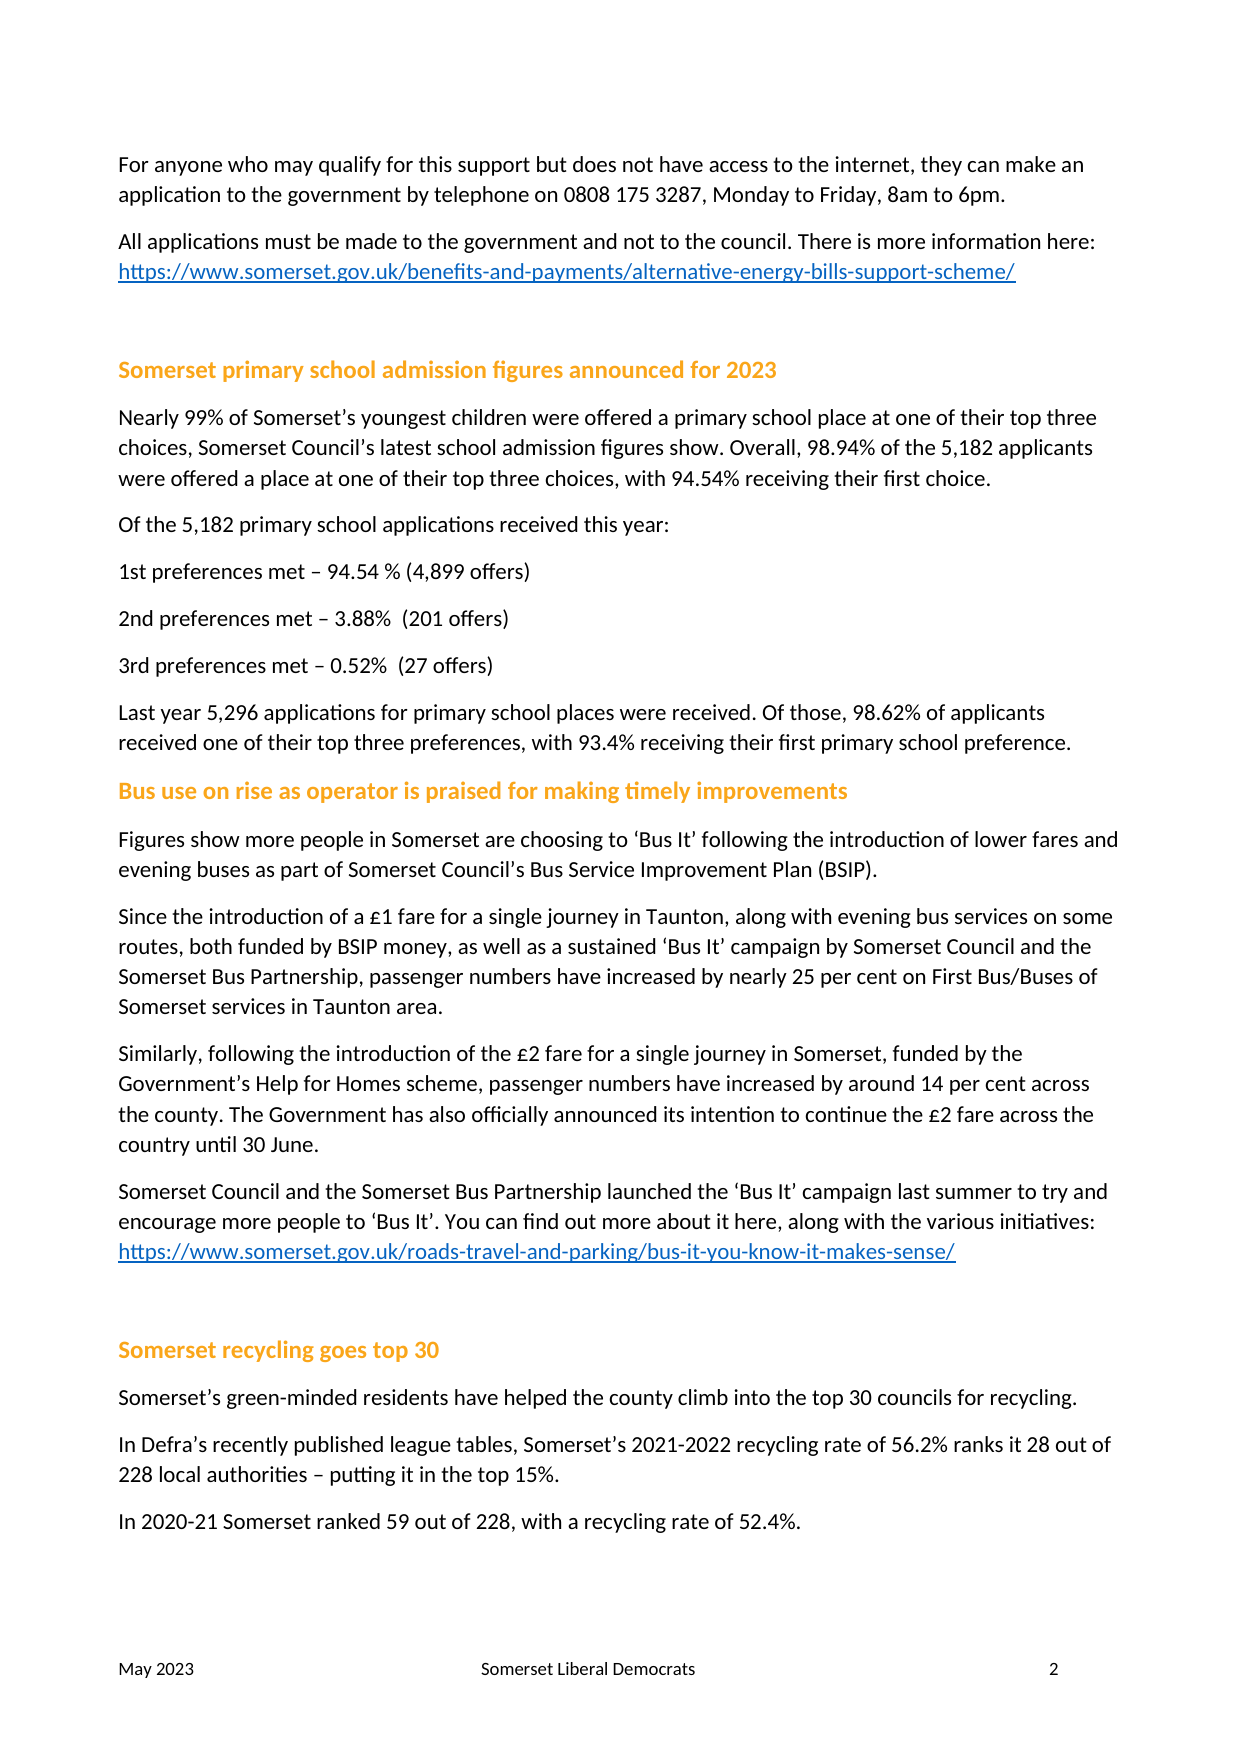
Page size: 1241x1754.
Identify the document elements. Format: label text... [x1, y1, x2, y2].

text Somerset primary school admission figures announced for 2023 [118, 354, 1122, 384]
text 3rd preferences met – 0.52% (27 offers) [118, 651, 1122, 679]
text Similarly, following the introduction of the £2 fare for a single journey in Somerset, funded by the Government’s Help for Homes scheme, passenger numbers have increased by around 14 per cent across the county. The Government has also officially announced its intention to continue the £2 fare across the country until 30 June. [118, 1039, 1122, 1158]
text In 2020-21 Somerset ranked 59 out of 228, with a recycling rate of 52.4%. [118, 1507, 1122, 1535]
text Nearly 99% of Somerset’s youngest children were offered a primary school place at one of their top three choices, Somerset Council’s latest school admission figures show. Overall, 98.94% of the 5,182 applicants were offered a place at one of their top three choices, with 94.54% receiving their first choice. [118, 403, 1122, 492]
text Somerset recycling goes top 30 [118, 1334, 1122, 1364]
text All applications must be made to the government and not to the council. There is more information here: https://www.somerset.gov.uk/benefits-and-payments/alternative-energy-bills-support-scheme/ [118, 227, 1122, 285]
text Somerset’s green-minded residents have helped the county climb into the top 30 councils for recycling. [118, 1383, 1122, 1411]
text Last year 5,296 applications for primary school places were received. Of those, 98.62% of applicants received one of their top three preferences, with 93.4% receiving their first primary school preference. [118, 698, 1122, 756]
text In Defra’s recently published league tables, Somerset’s 2021-2022 recycling rate of 56.2% ranks it 28 out of 228 local authorities – putting it in the top 15%. [118, 1430, 1122, 1488]
text Bus use on rise as operator is praised for making timely improvements [118, 775, 1122, 806]
text For anyone who may qualify for this support but does not have access to the internet, they can make an application to the government by telephone on 0808 175 3287, Monday to Friday, 8am to 6pm. [118, 150, 1122, 208]
text Of the 5,182 primary school applications received this year: [118, 511, 1122, 539]
text 1st preferences met – 94.54 % (4,899 offers) [118, 557, 1122, 586]
text Somerset Council and the Somerset Bus Partnership launched the ‘Bus It’ campaign last summer to try and encourage more people to ‘Bus It’. You can find out more about it here, along with the various initiatives: https://www.somerset.gov.uk/roads-travel-and-parking/bus-it-you-know-it-makes-sense/ [118, 1177, 1122, 1265]
text Figures show more people in Somerset are choosing to ‘Bus It’ following the introduction of lower fares and evening buses as part of Somerset Council’s Bus Service Improvement Plan (BSIP). [118, 825, 1122, 883]
text 2nd preferences met – 3.88% (201 offers) [118, 604, 1122, 632]
text Since the introduction of a £1 fare for a single journey in Taunton, along with evening bus services on some routes, both funded by BSIP money, as well as a sustained ‘Bus It’ campaign by Somerset Council and the Somerset Bus Partnership, passenger numbers have increased by nearly 25 per cent on First Bus/Buses of Somerset services in Taunton area. [118, 902, 1122, 1021]
